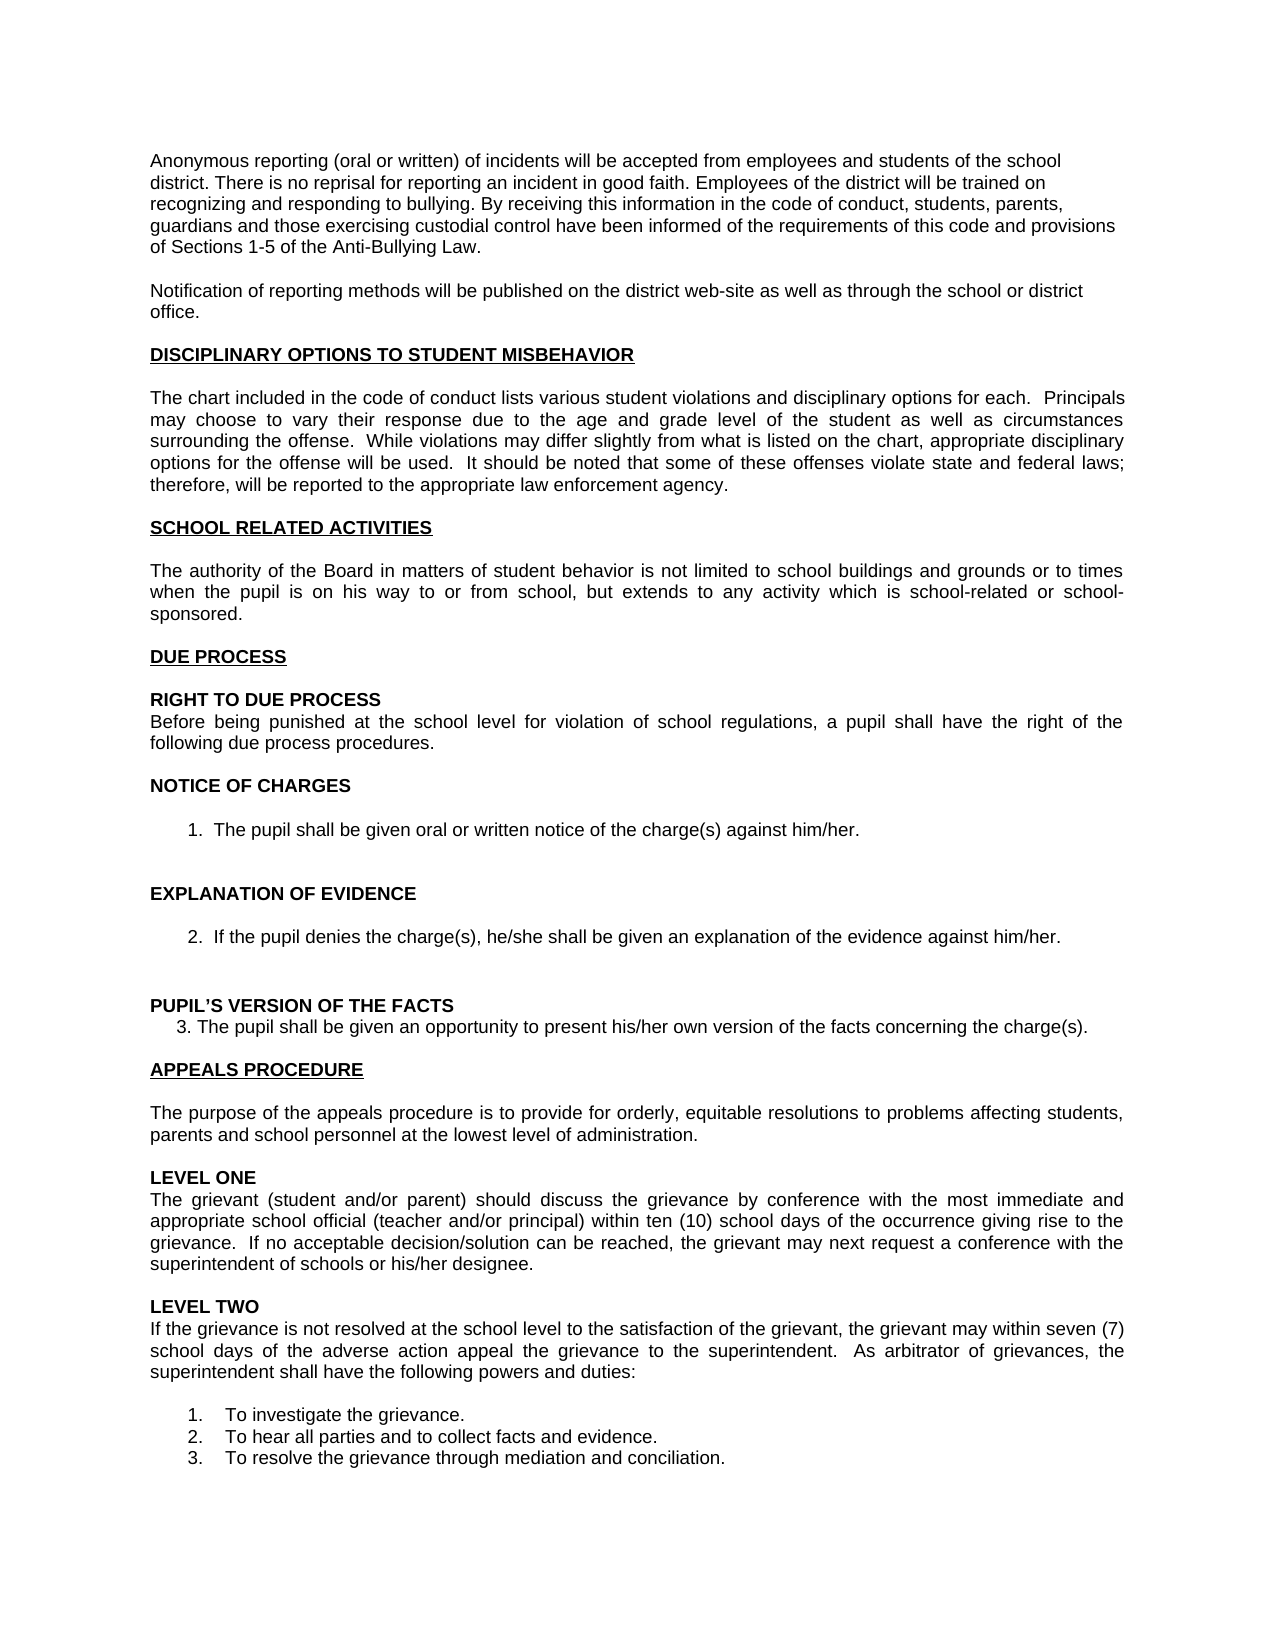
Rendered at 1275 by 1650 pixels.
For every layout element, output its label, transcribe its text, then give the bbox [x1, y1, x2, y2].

text LEVEL TWO [150, 1296, 1125, 1318]
text The authority of the Board in matters of student behavior is not limited to school buildings and grounds or to times when the pupil is on his way to or from school, but extends to any activity which is school-related or school-sponsored. [150, 560, 1125, 624]
text Anonymous reporting (oral or written) of incidents will be accepted from employees and students of the school district. There is no reprisal for reporting an incident in good faith. Employees of the district will be trained on recognizing and responding to bullying. By receiving this information in the code of conduct, students, parents, guardians and those exercising custodial control have been informed of the requirements of this code and provisions of Sections 1-5 of the Anti-Bullying Law. [150, 150, 1125, 258]
text If the grievance is not resolved at the school level to the satisfaction of the grievant, the grievant may within seven (7) school days of the adverse action appeal the grievance to the superintendent. As arbitrator of grievances, the superintendent shall have the following powers and duties: [150, 1318, 1125, 1382]
text NOTICE OF CHARGES [150, 775, 1125, 797]
text LEVEL ONE [150, 1167, 1125, 1188]
text DUE PROCESS [150, 646, 1125, 667]
text 3. The pupil shall be given an opportunity to present his/her own version of the facts concerning the charge(s). [150, 1016, 1125, 1037]
list To resolve the grievance through mediation and conciliation. [187, 1447, 1125, 1469]
text APPEALS PROCEDURE [150, 1059, 1125, 1081]
text 2. If the pupil denies the charge(s), he/she shall be given an explanation of the evidence against him/her. [187, 926, 1125, 948]
text PUPIL’S VERSION OF THE FACTS [150, 994, 1125, 1016]
text The grievant (student and/or parent) should discuss the grievance by conference with the most immediate and appropriate school official (teacher and/or principal) within ten (10) school days of the occurrence giving rise to the grievance. If no acceptable decision/solution can be reached, the grievant may next request a conference with the superintendent of schools or his/her designee. [150, 1188, 1125, 1275]
text 1. The pupil shall be given oral or written notice of the charge(s) against him/her. [187, 818, 1125, 840]
text Notification of reporting methods will be published on the district web-site as well as through the school or district office. [150, 279, 1125, 322]
text EXPLANATION OF EVIDENCE [150, 883, 1125, 905]
text The purpose of the appeals procedure is to provide for orderly, equitable resolutions to problems affecting students, parents and school personnel at the lowest level of administration. [150, 1102, 1125, 1145]
text RIGHT TO DUE PROCESS [150, 689, 1125, 711]
text DISCIPLINARY OPTIONS TO STUDENT MISBEHAVIOR [150, 344, 1125, 366]
text The chart included in the code of conduct lists various student violations and disciplinary options for each. Principals may choose to vary their response due to the age and grade level of the student as well as circumstances surrounding the offense. While violations may differ slightly from what is listed on the chart, appropriate disciplinary options for the offense will be used. It should be noted that some of these offenses violate state and federal laws; therefore, will be reported to the appropriate law enforcement agency. [150, 387, 1125, 495]
text Before being punished at the school level for violation of school regulations, a pupil shall have the right of the following due process procedures. [150, 711, 1125, 754]
list To investigate the grievance. [187, 1404, 1125, 1426]
list To hear all parties and to collect facts and evidence. [187, 1426, 1125, 1447]
text SCHOOL RELATED ACTIVITIES [150, 517, 1125, 538]
